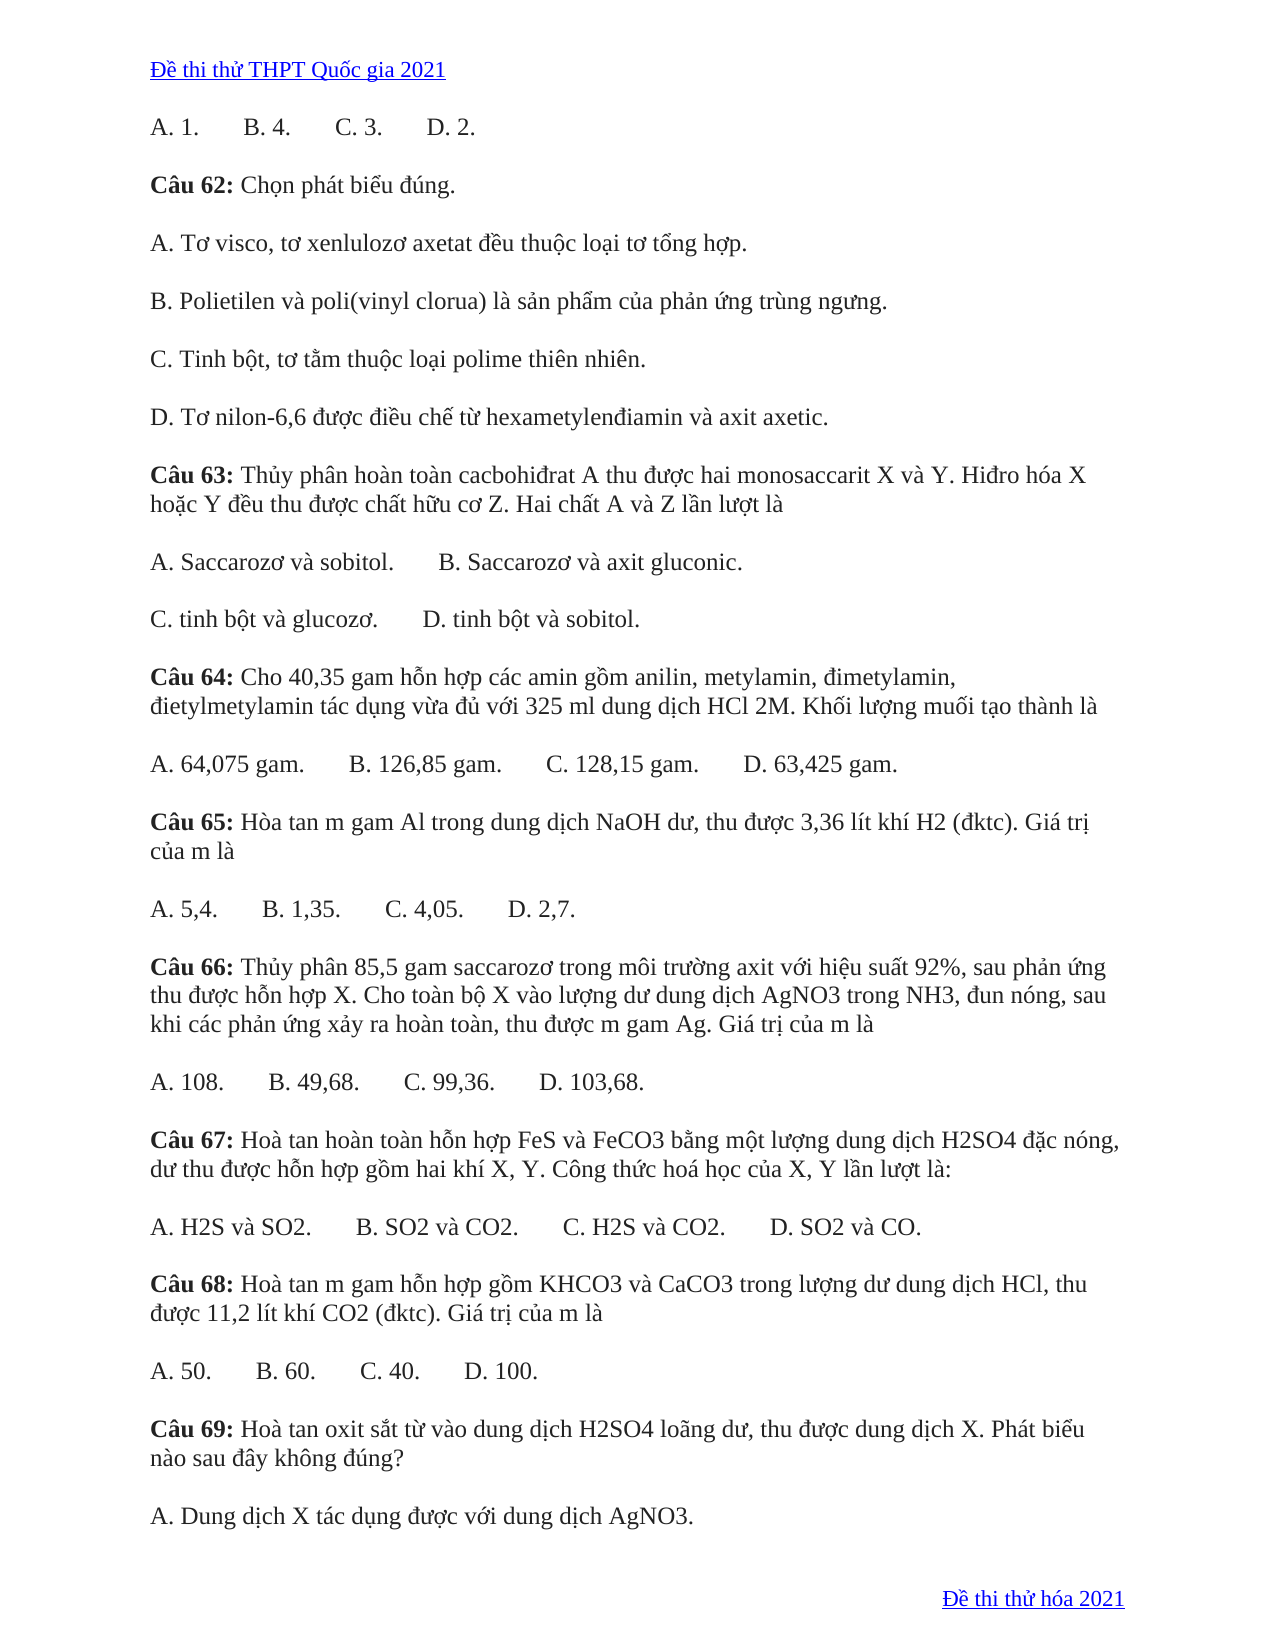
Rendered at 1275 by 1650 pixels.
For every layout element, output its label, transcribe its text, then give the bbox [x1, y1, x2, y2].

text Câu 68: Hoà tan m gam hỗn hợp gồm KHCO3 và CaCO3 trong lượng dư dung dịch HCl, thu được 11,2 lít khí CO2 (đktc). Giá trị của m là [150, 1269, 1125, 1327]
text Câu 62: Chọn phát biểu đúng. [150, 170, 1125, 199]
text C. Tinh bột, tơ tằm thuộc loại polime thiên nhiên. [150, 344, 1125, 373]
text A. Tơ visco, tơ xenlulozơ axetat đều thuộc loại tơ tổng hợp. [150, 228, 1125, 257]
text D. Tơ nilon-6,6 được điều chế từ hexametylenđiamin và axit axetic. [150, 402, 1125, 431]
text A. Saccarozơ và sobitol. B. Saccarozơ và axit gluconic. [150, 547, 1125, 575]
text A. 5,4. B. 1,35. C. 4,05. D. 2,7. [150, 894, 1125, 922]
text A. 1. B. 4. C. 3. D. 2. [150, 112, 1125, 141]
text A. 108. B. 49,68. C. 99,36. D. 103,68. [150, 1067, 1125, 1096]
text Câu 65: Hòa tan m gam Al trong dung dịch NaOH dư, thu được 3,36 lít khí H2 (đktc). Giá trị của m là [150, 807, 1125, 864]
text Câu 64: Cho 40,35 gam hỗn hợp các amin gồm anilin, metylamin, đimetylamin, đietylmetylamin tác dụng vừa đủ với 325 ml dung dịch HCl 2M. Khối lượng muối tạo thành là [150, 662, 1125, 720]
text Câu 67: Hoà tan hoàn toàn hỗn hợp FeS và FeCO3 bằng một lượng dung dịch H2SO4 đặc nóng, dư thu được hỗn hợp gồm hai khí X, Y. Công thức hoá học của X, Y lần lượt là: [150, 1125, 1125, 1182]
text Câu 69: Hoà tan oxit sắt từ vào dung dịch H2SO4 loãng dư, thu được dung dịch X. Phát biểu nào sau đây không đúng? [150, 1414, 1125, 1472]
text B. Polietilen và poli(vinyl clorua) là sản phẩm của phản ứng trùng ngưng. [150, 286, 1125, 315]
text A. 50. B. 60. C. 40. D. 100. [150, 1356, 1125, 1385]
text Câu 66: Thủy phân 85,5 gam saccarozơ trong môi trường axit với hiệu suất 92%, sau phản ứng thu được hỗn hợp X. Cho toàn bộ X vào lượng dư dung dịch AgNO3 trong NH3, đun nóng, sau khi các phản ứng xảy ra hoàn toàn, thu được m gam Ag. Giá trị của m là [150, 952, 1125, 1038]
text A. Dung dịch X tác dụng được với dung dịch AgNO3. [150, 1501, 1125, 1529]
text A. H2S và SO2. B. SO2 và CO2. C. H2S và CO2. D. SO2 và CO. [150, 1212, 1125, 1240]
text Câu 63: Thủy phân hoàn toàn cacbohiđrat A thu được hai monosaccarit X và Y. Hiđro hóa X hoặc Y đều thu được chất hữu cơ Z. Hai chất A và Z lần lượt là [150, 460, 1125, 517]
text C. tinh bột và glucozơ. D. tinh bột và sobitol. [150, 604, 1125, 633]
text A. 64,075 gam. B. 126,85 gam. C. 128,15 gam. D. 63,425 gam. [150, 749, 1125, 778]
